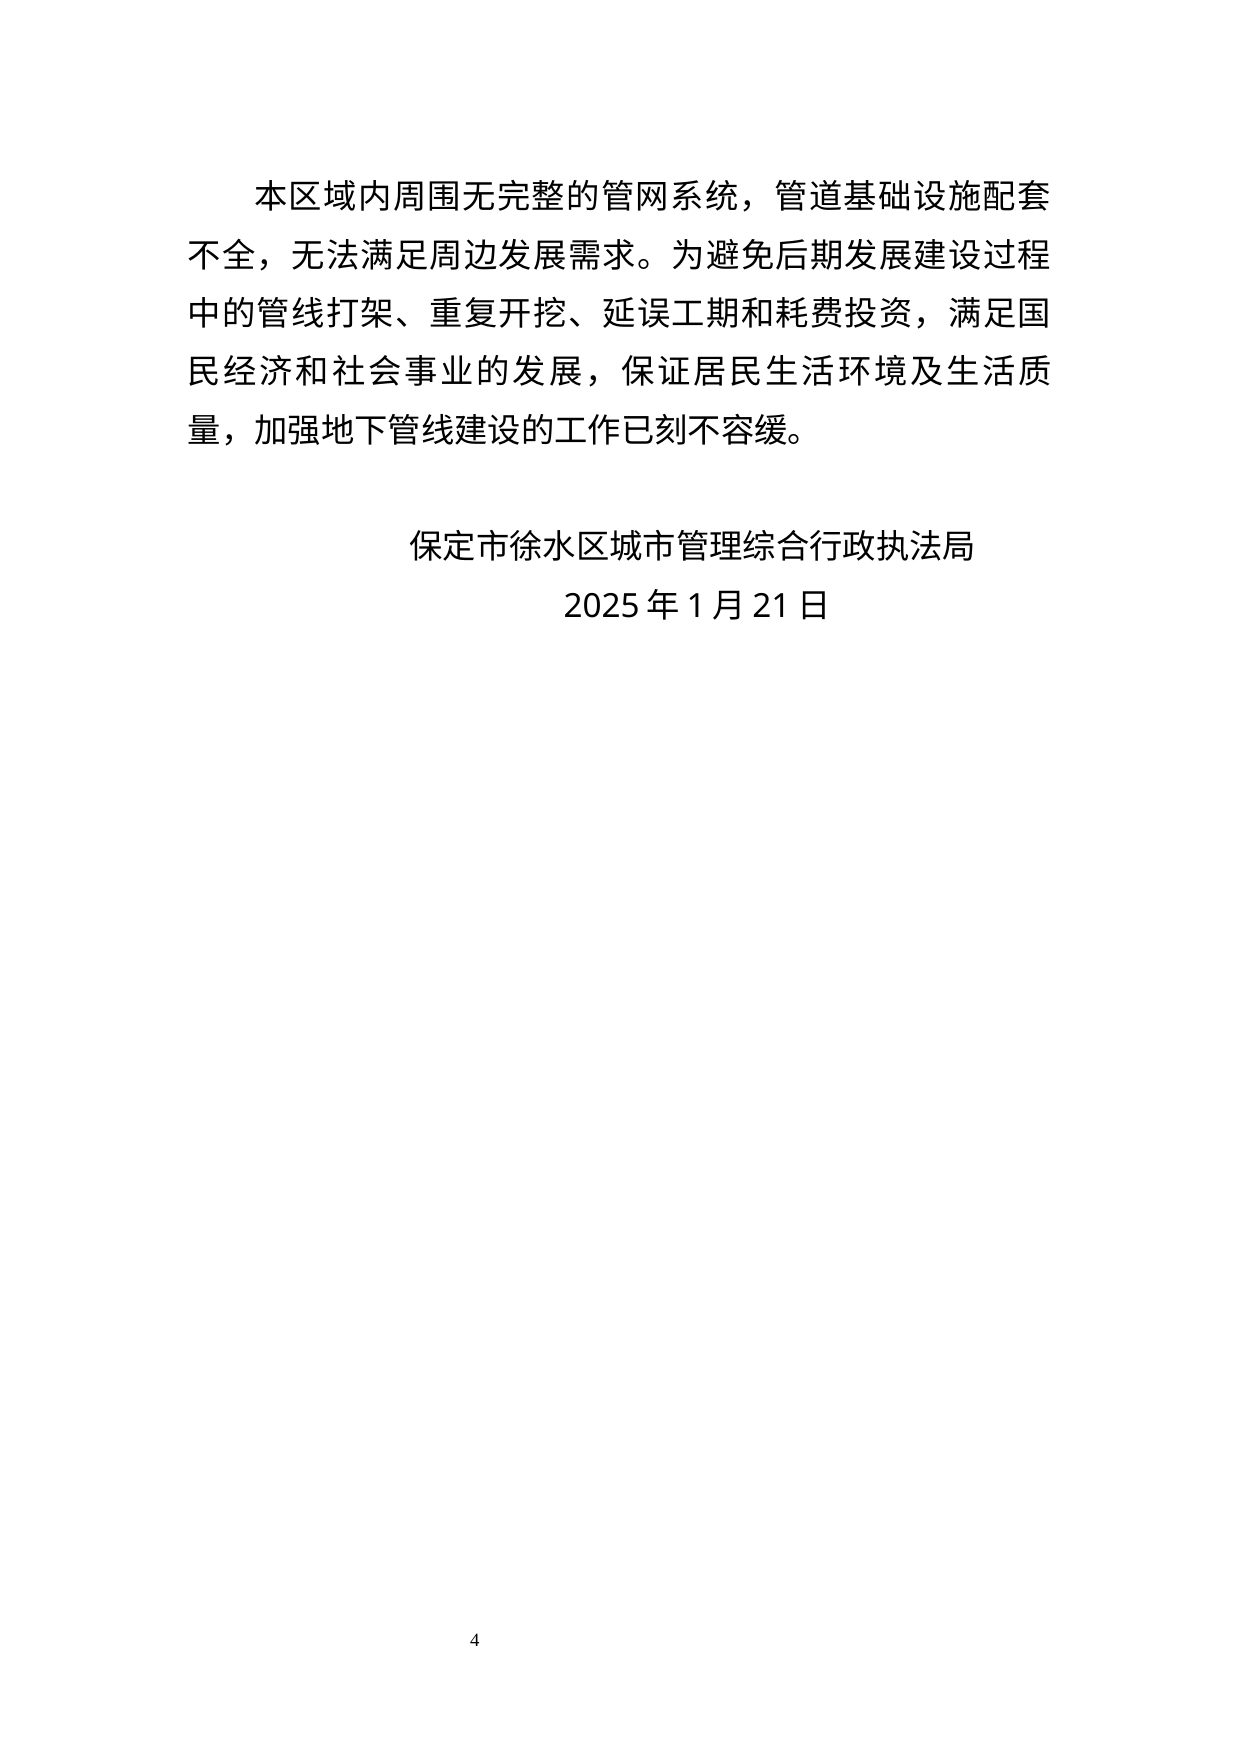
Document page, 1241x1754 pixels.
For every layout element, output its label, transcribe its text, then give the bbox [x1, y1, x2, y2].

text 本区域内周围无完整的管网系统，管道基础设施配套不全，无法满足周边发展需求。为避免后期发展建设过程中的管线打架、重复开挖、延误工期和耗费投资，满足国民经济和社会事业的发展，保证居民生活环境及生活质量，加强地下管线建设的工作已刻不容缓。 [187, 162, 1053, 454]
text 保定市徐水区城市管理综合行政执法局 [187, 512, 1053, 570]
text 2025年1月21日 [187, 570, 1053, 629]
